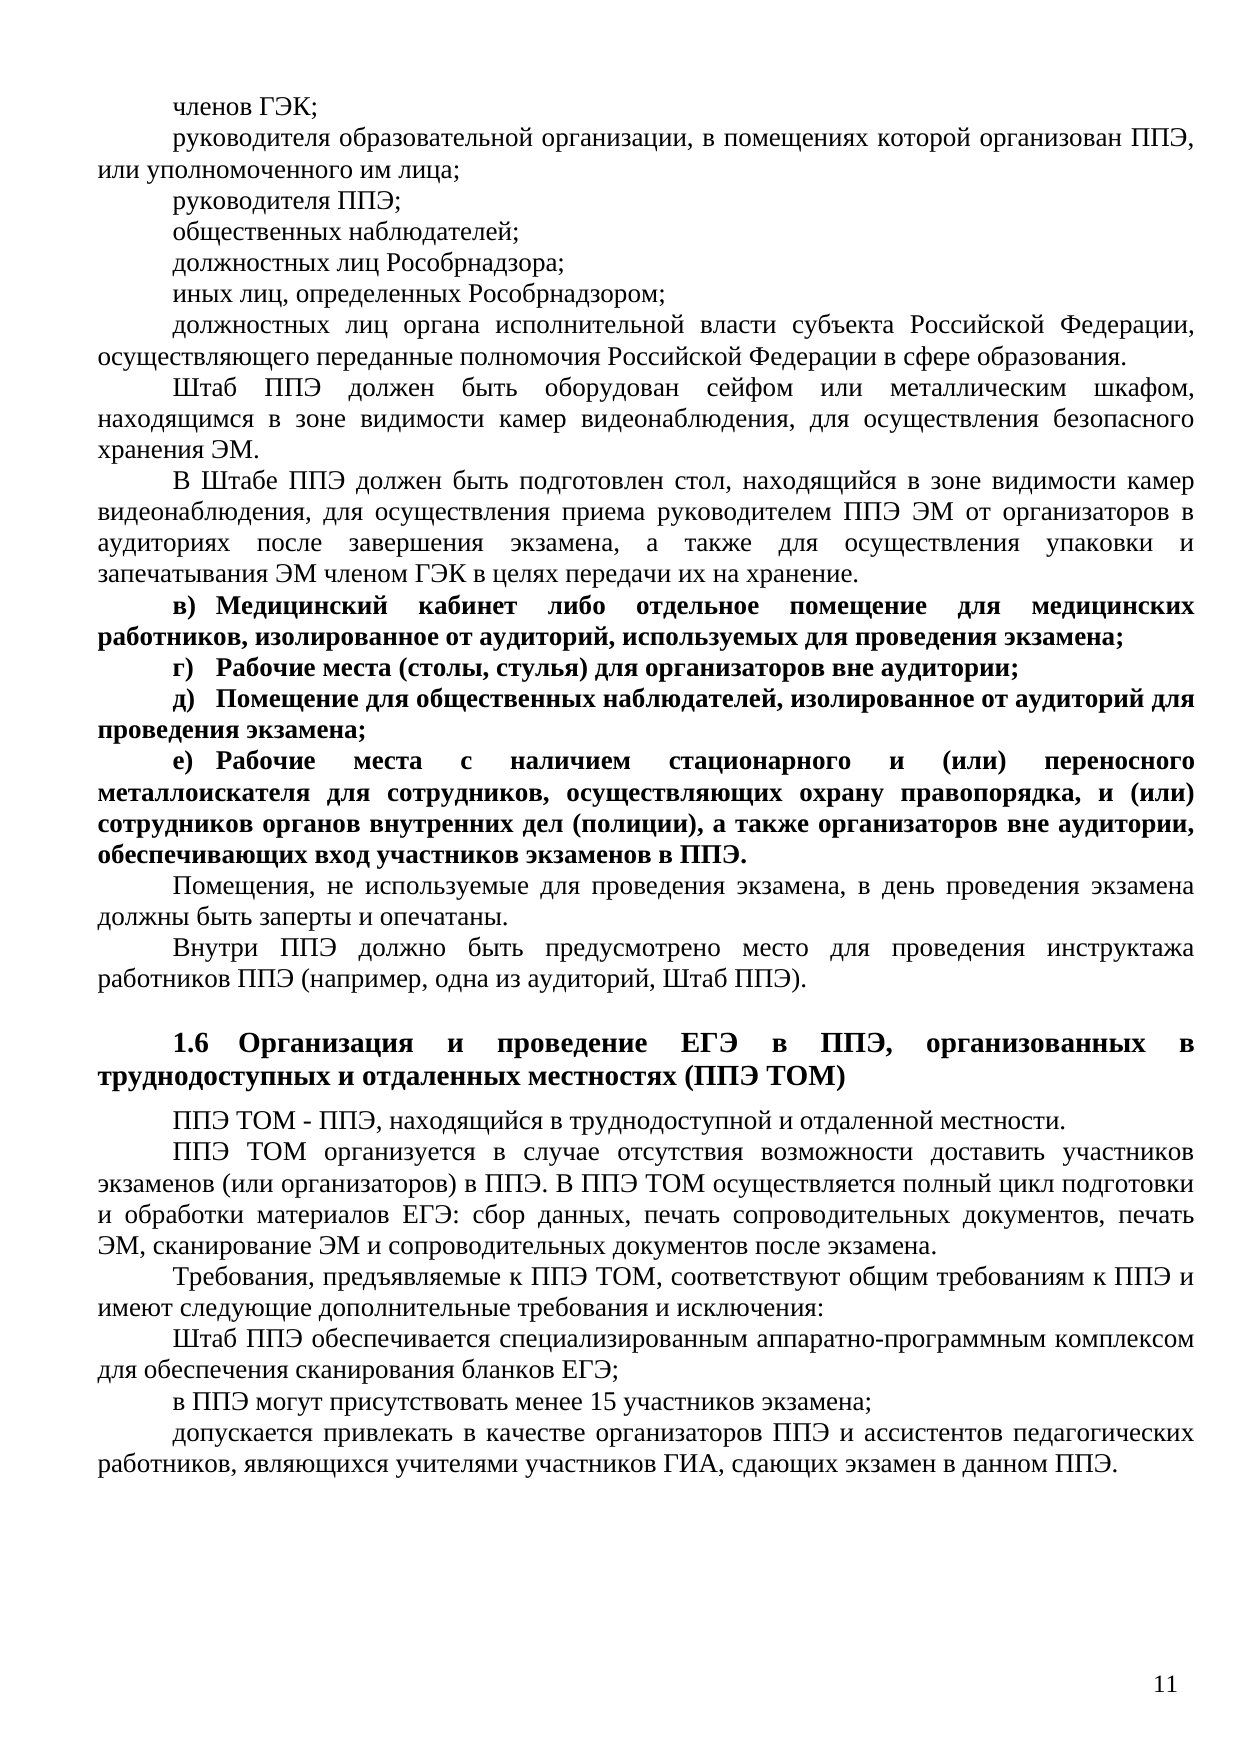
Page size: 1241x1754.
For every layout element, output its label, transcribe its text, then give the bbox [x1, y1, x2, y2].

text допускается привлекать в качестве организаторов ППЭ и ассистентов педагогических работников, являющихся учителями участников ГИА, сдающих экзамен в данном ППЭ. [97, 1416, 1196, 1478]
text иных лиц, определенных Рособрнадзором; [97, 277, 1196, 308]
text членов ГЭК; [97, 90, 1196, 122]
text Требования, предъявляемые к ППЭ ТОМ, соответствуют общим требованиям к ППЭ и имеют следующие дополнительные требования и исключения: [97, 1260, 1196, 1322]
text должностных лиц Рособрнадзора; [97, 246, 1196, 277]
text Внутри ППЭ должно быть предусмотрено место для проведения инструктажа работников ППЭ (например, одна из аудиторий, Штаб ППЭ). [97, 931, 1196, 994]
text Помещения, не используемые для проведения экзамена, в день проведения экзамена должны быть заперты и опечатаны. [97, 869, 1196, 931]
text г) Рабочие места (столы, стулья) для организаторов вне аудитории; [97, 651, 1196, 682]
text общественных наблюдателей; [97, 215, 1196, 246]
text В Штабе ППЭ должен быть подготовлен стол, находящийся в зоне видимости камер видеонаблюдения, для осуществления приема руководителем ППЭ ЭМ от организаторов в аудиториях после завершения экзамена, а также для осуществления упаковки и запечатывания ЭМ членом ГЭК в целях передачи их на хранение. [97, 464, 1196, 589]
text в ППЭ могут присутствовать менее 15 участников экзамена; [97, 1385, 1196, 1416]
text ППЭ ТОМ организуется в случае отсутствия возможности доставить участников экзаменов (или организаторов) в ППЭ. В ППЭ ТОМ осуществляется полный цикл подготовки и обработки материалов ЕГЭ: сбор данных, печать сопроводительных документов, печать ЭМ, сканирование ЭМ и сопроводительных документов после экзамена. [97, 1136, 1196, 1260]
text должностных лиц органа исполнительной власти субъекта Российской Федерации, осуществляющего переданные полномочия Российской Федерации в сфере образования. [97, 308, 1196, 371]
text руководителя ППЭ; [97, 184, 1196, 215]
text руководителя образовательной организации, в помещениях которой организован ППЭ, или уполномоченного им лица; [97, 122, 1196, 184]
list Организация и проведение ЕГЭ в ППЭ, организованных в труднодоступных и отдаленных местностях (ППЭ ТОМ) [97, 1025, 1196, 1092]
text ППЭ ТОМ - ППЭ, находящийся в труднодоступной и отдаленной местности. [97, 1104, 1196, 1136]
text е) Рабочие места с наличием стационарного и (или) переносного металлоискателя для сотрудников, осуществляющих охрану правопорядка, и (или) сотрудников органов внутренних дел (полиции), а также организаторов вне аудитории, обеспечивающих вход участников экзаменов в ППЭ. [97, 744, 1196, 869]
text Штаб ППЭ обеспечивается специализированным аппаратно-программным комплексом для обеспечения сканирования бланков ЕГЭ; [97, 1322, 1196, 1385]
text д) Помещение для общественных наблюдателей, изолированное от аудиторий для проведения экзамена; [97, 682, 1196, 744]
text Штаб ППЭ должен быть оборудован сейфом или металлическим шкафом, находящимся в зоне видимости камер видеонаблюдения, для осуществления безопасного хранения ЭМ. [97, 371, 1196, 464]
text в) Медицинский кабинет либо отдельное помещение для медицинских работников, изолированное от аудиторий, используемых для проведения экзамена; [97, 589, 1196, 651]
